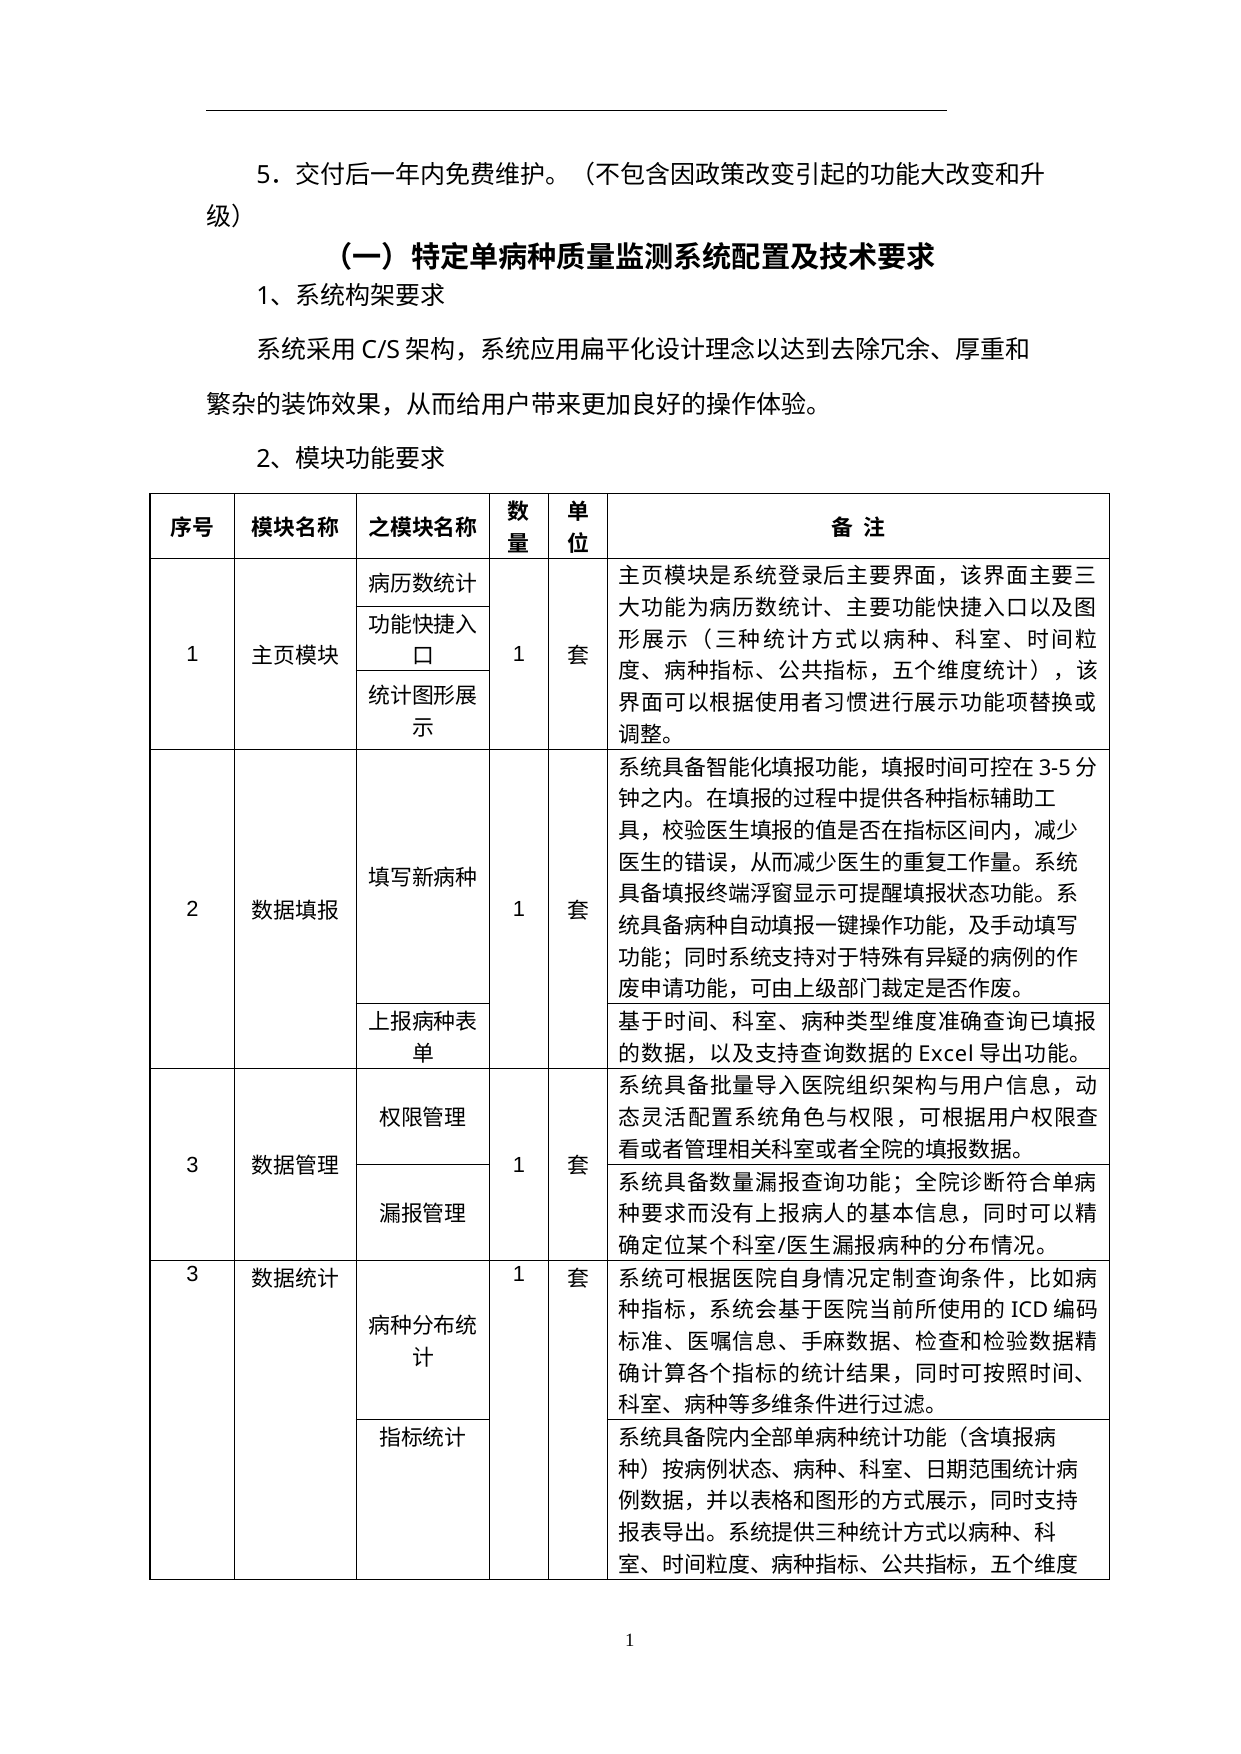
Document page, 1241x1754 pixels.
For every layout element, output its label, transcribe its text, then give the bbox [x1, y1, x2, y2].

table_cell 3 [151, 1261, 234, 1578]
table_cell 数据管理 [235, 1069, 356, 1260]
table_header 单位 [549, 494, 607, 557]
table_header 序号 [151, 494, 234, 557]
table_cell 1 [490, 1261, 548, 1578]
table_cell 系统具备数量漏报查询功能；全院诊断符合单病种要求而没有上报病人的基本信息，同时可以精确定位某个科室/医生漏报病种的分布情况。 [608, 1165, 1109, 1260]
table_cell 3 [151, 1069, 234, 1260]
table_cell 系统可根据医院自身情况定制查询条件，比如病种指标，系统会基于医院当前所使用的ICD编码标准、医嘱信息、手麻数据、检查和检验数据精确计算各个指标的统计结果，同时可按照时间、科室、病种等多维条件进行过滤。 [608, 1261, 1109, 1419]
table_cell 2 [151, 750, 234, 1067]
table_cell 1 [490, 750, 548, 1067]
table_cell 填写新病种 [357, 750, 489, 1003]
table_cell 1 [490, 559, 548, 748]
table_cell 系统具备批量导入医院组织架构与用户信息，动态灵活配置系统角色与权限，可根据用户权限查看或者管理相关科室或者全院的填报数据。 [608, 1069, 1109, 1163]
table_cell 套 [549, 559, 607, 748]
text 系统采用C/S架构，系统应用扁平化设计理念以达到去除冗余、厚重和繁杂的装饰效果，从而给用户带来更加良好的操作体验。 [206, 330, 1053, 421]
table_cell 权限管理 [357, 1069, 489, 1163]
table_cell 功能快捷入口 [357, 607, 489, 670]
table_cell 套 [549, 1261, 607, 1578]
text 1、系统构架要求 [206, 276, 1053, 312]
table_cell 套 [549, 1069, 607, 1260]
table_cell 基于时间、科室、病种类型维度准确查询已填报的数据，以及支持查询数据的Excel导出功能。 [608, 1004, 1109, 1067]
text （一）特定单病种质量监测系统配置及技术要求 [206, 233, 1053, 276]
table_header 数量 [490, 494, 548, 557]
text 5．交付后一年内免费维护。（不包含因政策改变引起的功能大改变和升级） [206, 150, 1053, 233]
table_header 之模块名称 [357, 494, 489, 557]
table_cell 上报病种表单 [357, 1004, 489, 1067]
table_cell 1 [151, 559, 234, 748]
table_cell 套 [549, 750, 607, 1067]
table_cell 病种分布统计 [357, 1261, 489, 1419]
table_cell 指标统计 [357, 1420, 489, 1578]
table_header 备 注 [608, 494, 1109, 557]
table_cell 数据统计 [235, 1261, 356, 1578]
table_cell 主页模块是系统登录后主要界面，该界面主要三大功能为病历数统计、主要功能快捷入口以及图形展示（三种统计方式以病种、科室、时间粒度、病种指标、公共指标，五个维度统计），该界面可以根据使用者习惯进行展示功能项替换或调整。 [608, 559, 1109, 748]
table_cell 统计图形展示 [357, 671, 489, 748]
text 2、模块功能要求 [206, 439, 1053, 475]
table_cell 漏报管理 [357, 1165, 489, 1260]
table_cell 系统具备智能化填报功能，填报时间可控在3-5分钟之内。在填报的过程中提供各种指标辅助工具，校验医生填报的值是否在指标区间内，减少医生的错误，从而减少医生的重复工作量。系统具备填报终端浮窗显示可提醒填报状态功能。系统具备病种自动填报一键操作功能，及手动填写功能；同时系统支持对于特殊有异疑的病例的作废申请功能，可由上级部门裁定是否作废。 [608, 750, 1109, 1003]
table_cell 病历数统计 [357, 559, 489, 606]
table_cell 主页模块 [235, 559, 356, 748]
table_cell 数据填报 [235, 750, 356, 1067]
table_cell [608, 1420, 1109, 1578]
table_cell 1 [490, 1069, 548, 1260]
table_header 模块名称 [235, 494, 356, 557]
